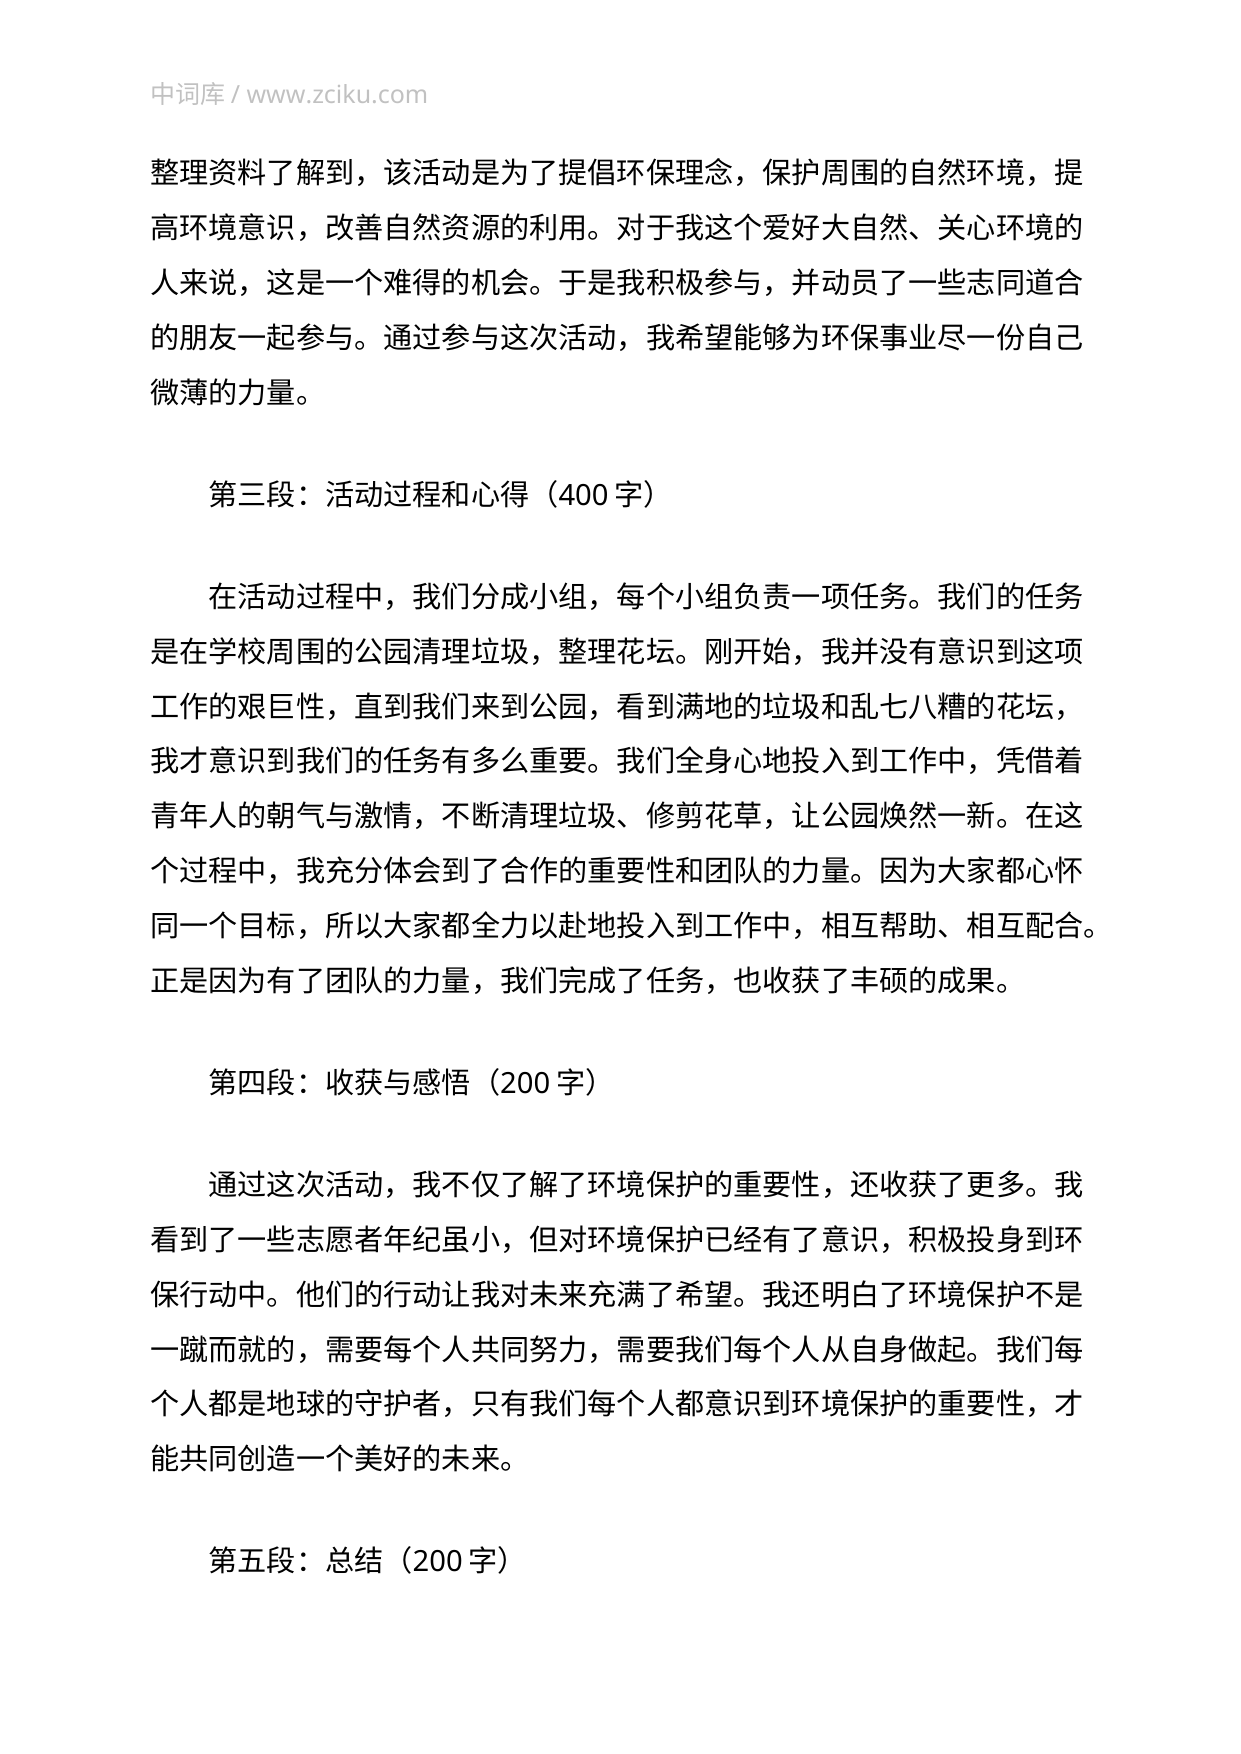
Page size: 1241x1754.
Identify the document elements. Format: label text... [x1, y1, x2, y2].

text 第四段：收获与感悟（200字） [150, 1059, 1090, 1102]
text 通过这次活动，我不仅了解了环境保护的重要性，还收获了更多。我看到了一些志愿者年纪虽小，但对环境保护已经有了意识，积极投身到环保行动中。他们的行动让我对未来充满了希望。我还明白了环境保护不是一蹴而就的，需要每个人共同努力，需要我们每个人从自身做起。我们每个人都是地球的守护者，只有我们每个人都意识到环境保护的重要性，才能共同创造一个美好的未来。 [150, 1161, 1090, 1478]
text 第三段：活动过程和心得（400字） [150, 471, 1090, 514]
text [150, 150, 1090, 412]
text 在活动过程中，我们分成小组，每个小组负责一项任务。我们的任务是在学校周围的公园清理垃圾，整理花坛。刚开始，我并没有意识到这项工作的艰巨性，直到我们来到公园，看到满地的垃圾和乱七八糟的花坛，我才意识到我们的任务有多么重要。我们全身心地投入到工作中，凭借着青年人的朝气与激情，不断清理垃圾、修剪花草，让公园焕然一新。在这个过程中，我充分体会到了合作的重要性和团队的力量。因为大家都心怀同一个目标，所以大家都全力以赴地投入到工作中，相互帮助、相互配合。正是因为有了团队的力量，我们完成了任务，也收获了丰硕的成果。 [150, 573, 1090, 1000]
text 第五段：总结（200字） [150, 1538, 1090, 1580]
